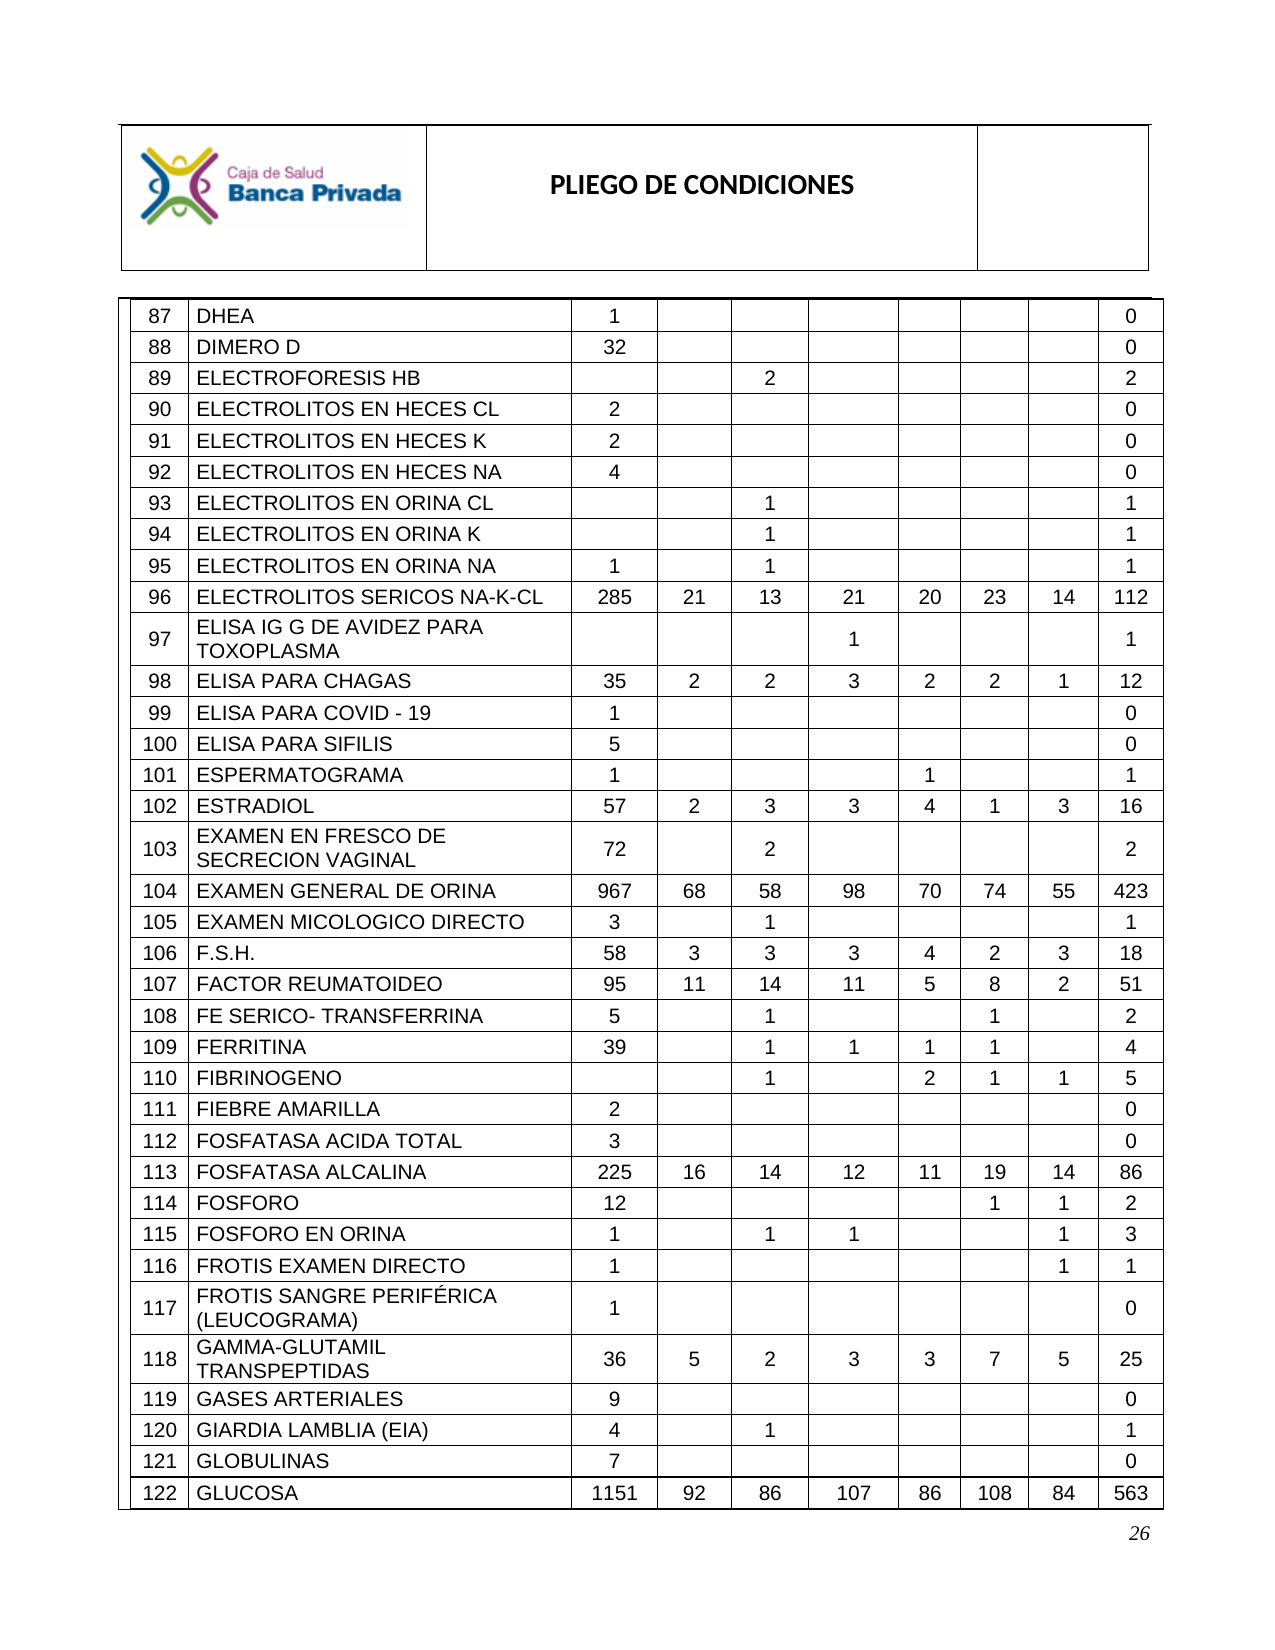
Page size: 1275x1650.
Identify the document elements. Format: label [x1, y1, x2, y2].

picture [125, 126, 411, 230]
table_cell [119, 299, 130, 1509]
